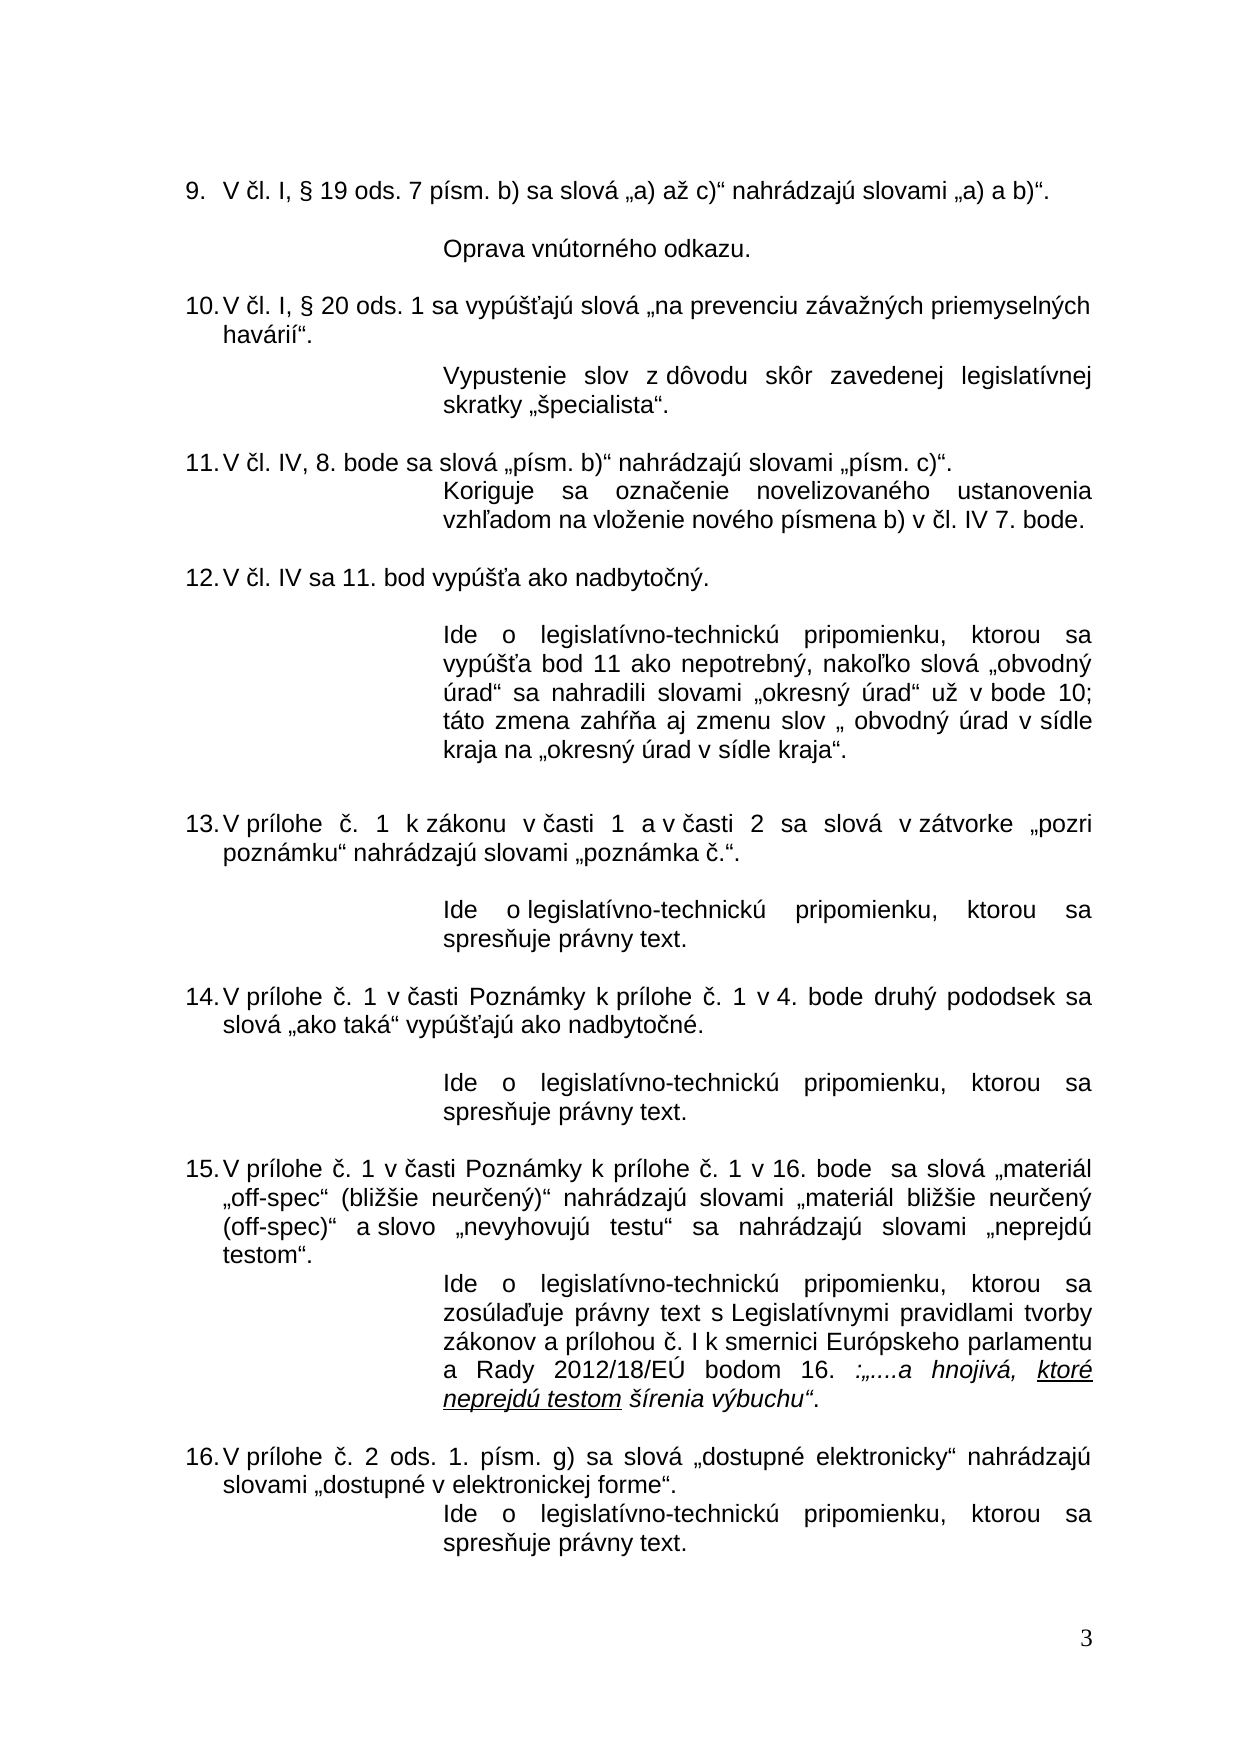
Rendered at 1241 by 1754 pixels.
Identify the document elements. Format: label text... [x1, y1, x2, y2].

list V čl. I, § 19 ods. 7 písm. b) sa slová „a) až c)“ nahrádzajú slovami „a) a b)“. [185, 176, 1093, 205]
list Ide o legislatívno-technickú pripomienku, ktorou sa vypúšťa bod 11 ako nepotrebný, nakoľko slová „obvodný úrad“ sa nahradili slovami „okresný úrad“ už v bode 10; táto zmena zahŕňa aj zmenu slov „ obvodný úrad v sídle kraja na „okresný úrad v sídle kraja“. [443, 620, 1093, 764]
list V prílohe č. 1 k zákonu v časti 1 a v časti 2 sa slová v zátvorke „pozri poznámku“ nahrádzajú slovami „poznámka č.“. [185, 809, 1093, 867]
text Ide o legislatívno-technickú pripomienku, ktorou sa spresňuje právny text. [443, 1499, 1093, 1557]
text Vypustenie slov z dôvodu skôr zavedenej legislatívnej skratky „špecialista“. [443, 361, 1093, 419]
list V čl. I, § 20 ods. 1 sa vypúšťajú slová „na prevenciu závažných priemyselných havárií“. [185, 291, 1093, 349]
text Koriguje sa označenie novelizovaného ustanovenia vzhľadom na vloženie nového písmena b) v čl. IV 7. bode. [443, 476, 1093, 534]
text Ide o legislatívno-technickú pripomienku, ktorou sa spresňuje právny text. [443, 896, 1093, 953]
list V čl. IV, 8. bode sa slová „písm. b)“ nahrádzajú slovami „písm. c)“. [185, 448, 1093, 476]
list V čl. IV sa 11. bod vypúšťa ako nadbytočný. [185, 563, 1093, 591]
list V prílohe č. 1 v časti Poznámky k prílohe č. 1 v 4. bode druhý pododsek sa slová „ako taká“ vypúšťajú ako nadbytočné. [185, 982, 1093, 1039]
text Ide o legislatívno-technickú pripomienku, ktorou sa spresňuje právny text. [443, 1068, 1093, 1126]
list V prílohe č. 2 ods. 1. písm. g) sa slová „dostupné elektronicky“ nahrádzajú slovami „dostupné v elektronickej forme“. [185, 1442, 1093, 1499]
text Oprava vnútorného odkazu. [443, 234, 1093, 263]
text Ide o legislatívno-technickú pripomienku, ktorou sa zosúlaďuje právny text s Legislatívnymi pravidlami tvorby zákonov a prílohou č. I k smernici Európskeho parlamentu a Rady 2012/18/EÚ bodom 16. :„....a hnojivá, ktoré neprejdú testom šírenia výbuchu“. [443, 1269, 1093, 1413]
list V prílohe č. 1 v časti Poznámky k prílohe č. 1 v 16. bode sa slová „materiál „off-spec“ (bližšie neurčený)“ nahrádzajú slovami „materiál bližšie neurčený (off-spec)“ a slovo „nevyhovujú testu“ sa nahrádzajú slovami „neprejdú testom“. [185, 1154, 1093, 1269]
